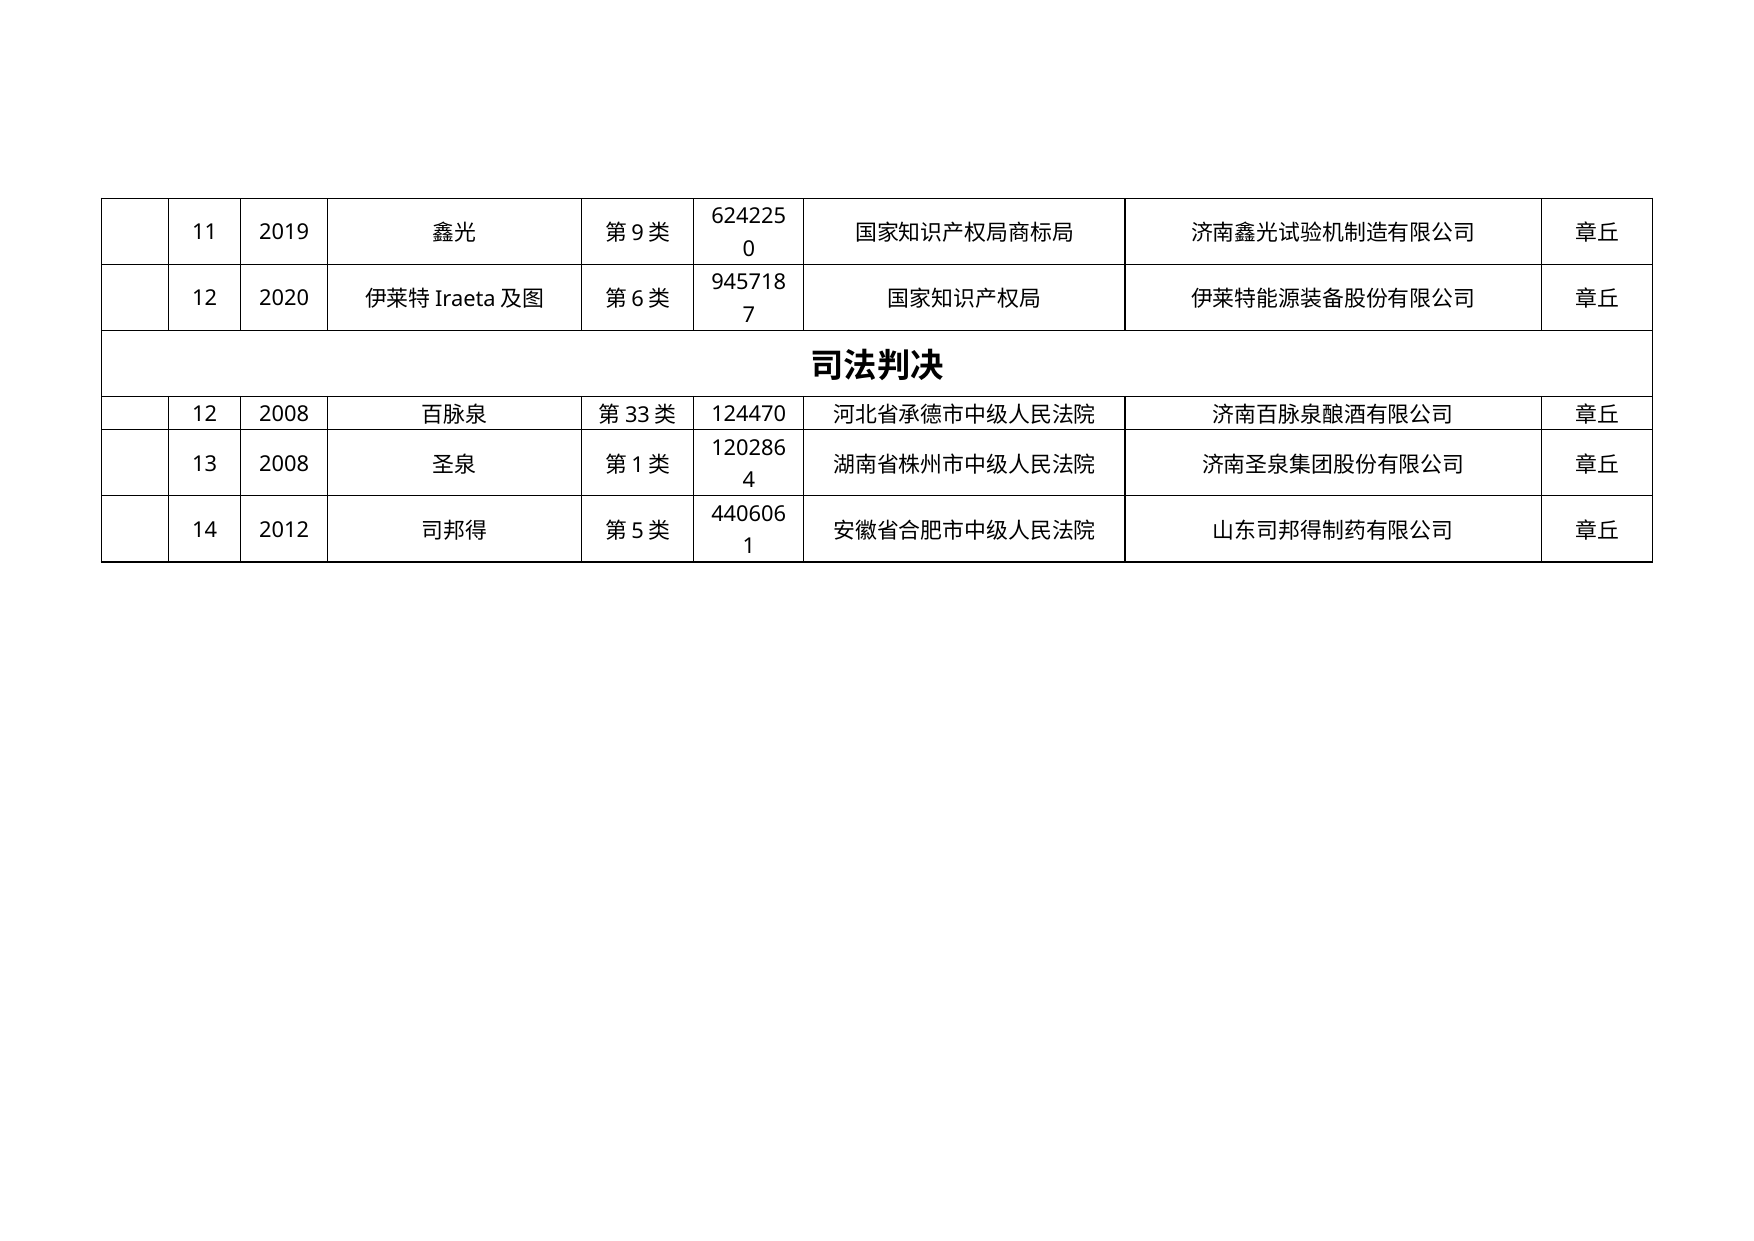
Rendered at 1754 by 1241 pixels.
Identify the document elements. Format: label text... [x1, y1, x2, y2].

table_cell 12 [169, 265, 240, 330]
table_cell 济南圣泉集团股份有限公司 [1126, 430, 1541, 495]
table_cell 2019 [241, 199, 327, 264]
table_cell 济南百脉泉酿酒有限公司 [1126, 397, 1541, 429]
table_cell 2008 [241, 430, 327, 495]
table_cell 司法判决 [102, 331, 1652, 396]
table_cell [102, 265, 168, 330]
table_cell 司邦得 [328, 496, 581, 561]
table_cell 百脉泉 [328, 397, 581, 429]
table_cell [102, 496, 168, 561]
table_cell 安徽省合肥市中级人民法院 [804, 496, 1124, 561]
table_cell 国家知识产权局 [804, 265, 1124, 330]
table_cell 第33类 [582, 397, 693, 429]
table_cell 124470 [694, 397, 803, 429]
table_cell 国家知识产权局商标局 [804, 199, 1124, 264]
table_cell 2012 [241, 496, 327, 561]
table_cell 章丘 [1542, 397, 1652, 429]
table_cell 章丘 [1542, 430, 1652, 495]
table_cell 鑫光 [328, 199, 581, 264]
table_cell 湖南省株州市中级人民法院 [804, 430, 1124, 495]
table_cell 章丘 [1542, 199, 1652, 264]
table_cell 章丘 [1542, 496, 1652, 561]
table_cell 第1类 [582, 430, 693, 495]
table_cell 河北省承德市中级人民法院 [804, 397, 1124, 429]
table_cell 章丘 [1542, 265, 1652, 330]
table_cell 6242250 [694, 199, 803, 264]
table_cell 4406061 [694, 496, 803, 561]
table_cell 9457187 [694, 265, 803, 330]
table_cell [102, 199, 168, 264]
table_cell 2008 [241, 397, 327, 429]
table_cell 第9类 [582, 199, 693, 264]
table_cell 14 [169, 496, 240, 561]
table_cell 伊莱特能源装备股份有限公司 [1126, 265, 1541, 330]
table_cell [102, 430, 168, 495]
table_cell 11 [169, 199, 240, 264]
table_cell 伊莱特Iraeta及图 [328, 265, 581, 330]
table_cell 2020 [241, 265, 327, 330]
table_cell 圣泉 [328, 430, 581, 495]
table_cell 济南鑫光试验机制造有限公司 [1126, 199, 1541, 264]
table_cell 第6类 [582, 265, 693, 330]
table_cell [102, 397, 168, 429]
table_cell 1202864 [694, 430, 803, 495]
table_cell 第5类 [582, 496, 693, 561]
table_cell 12 [169, 397, 240, 429]
table_cell 山东司邦得制药有限公司 [1126, 496, 1541, 561]
table_cell 13 [169, 430, 240, 495]
